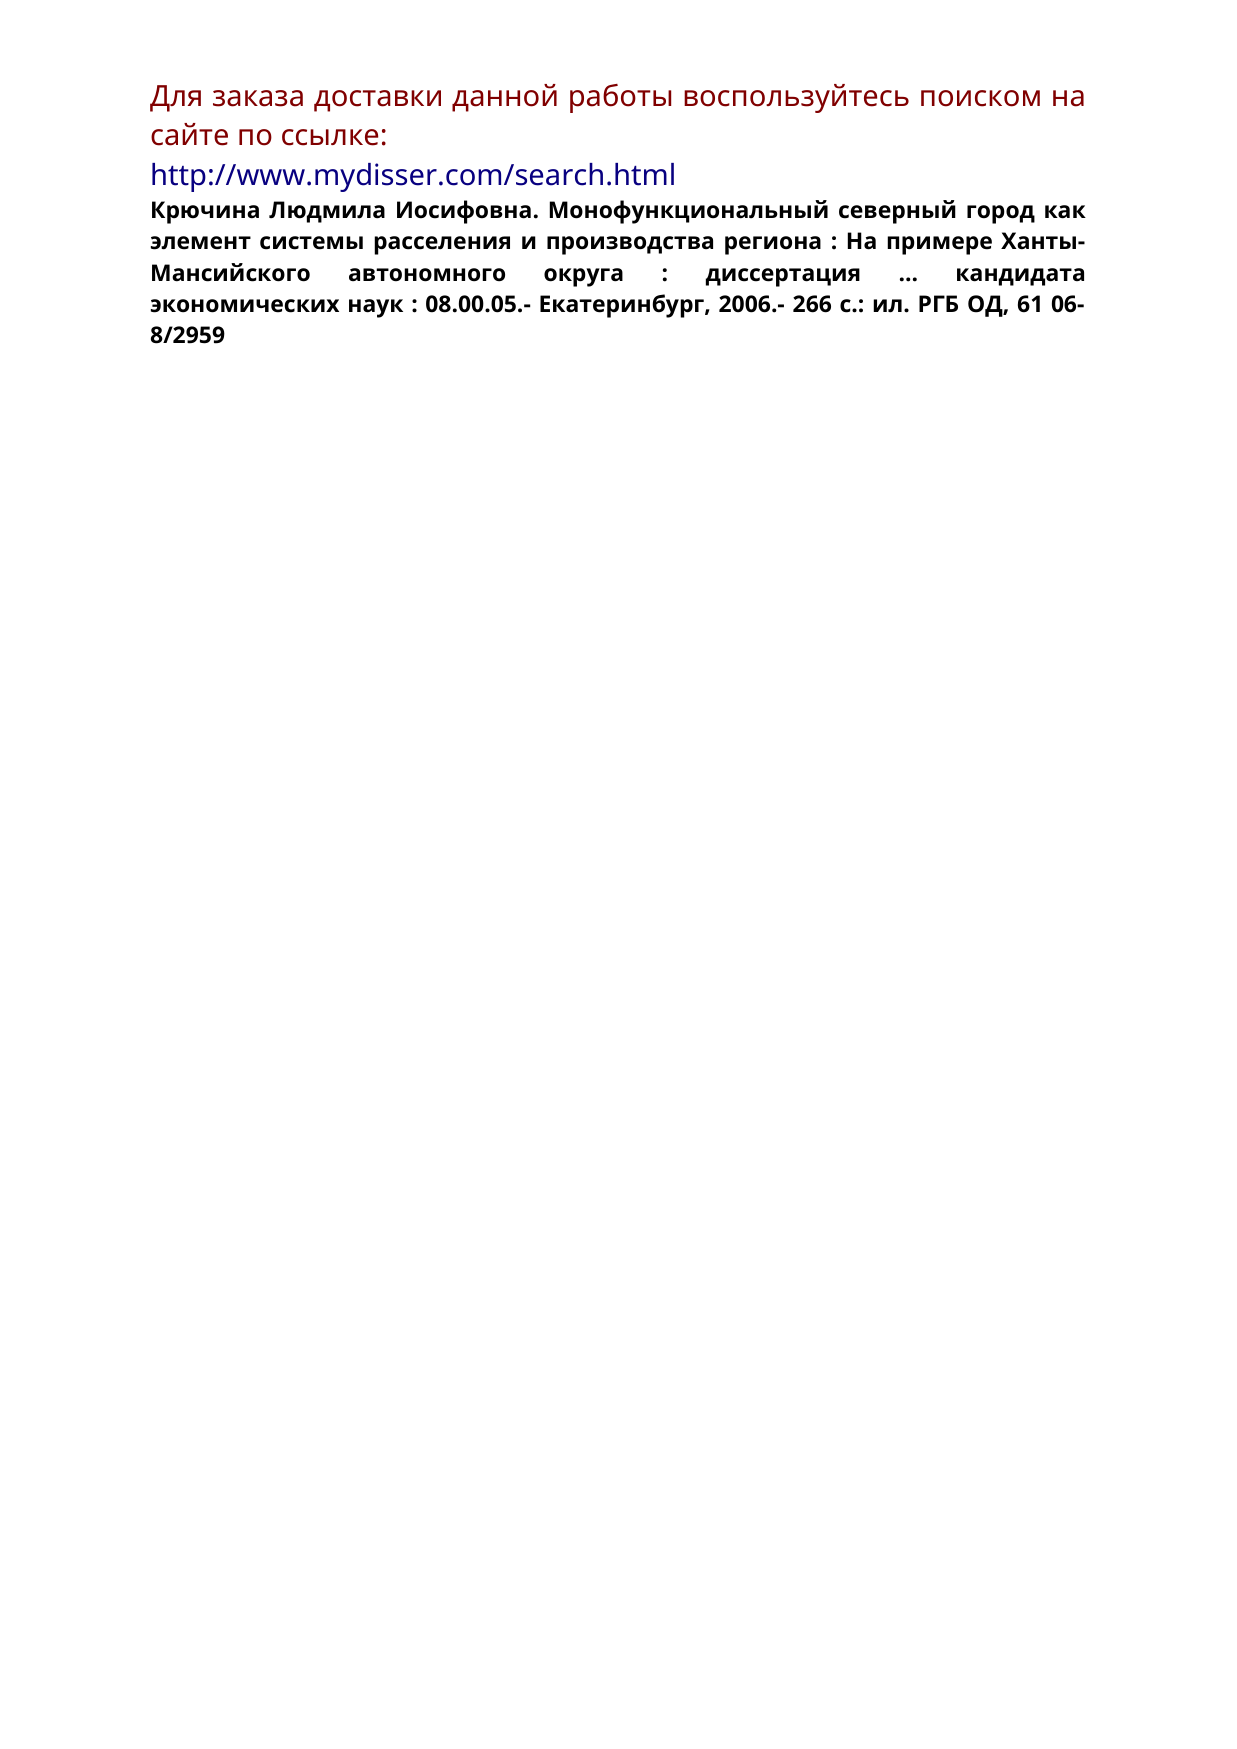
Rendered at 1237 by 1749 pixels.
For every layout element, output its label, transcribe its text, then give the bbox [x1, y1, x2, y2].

text Крючина Людмила Иосифовна. Монофункциональный северный город как элемент системы расселения и производства региона : На примере Ханты-Мансийского автономного округа : диссертация ... кандидата экономических наук : 08.00.05.- Екатеринбург, 2006.- 266 с.: ил. РГБ ОД, 61 06-8/2959 [150, 194, 1086, 350]
